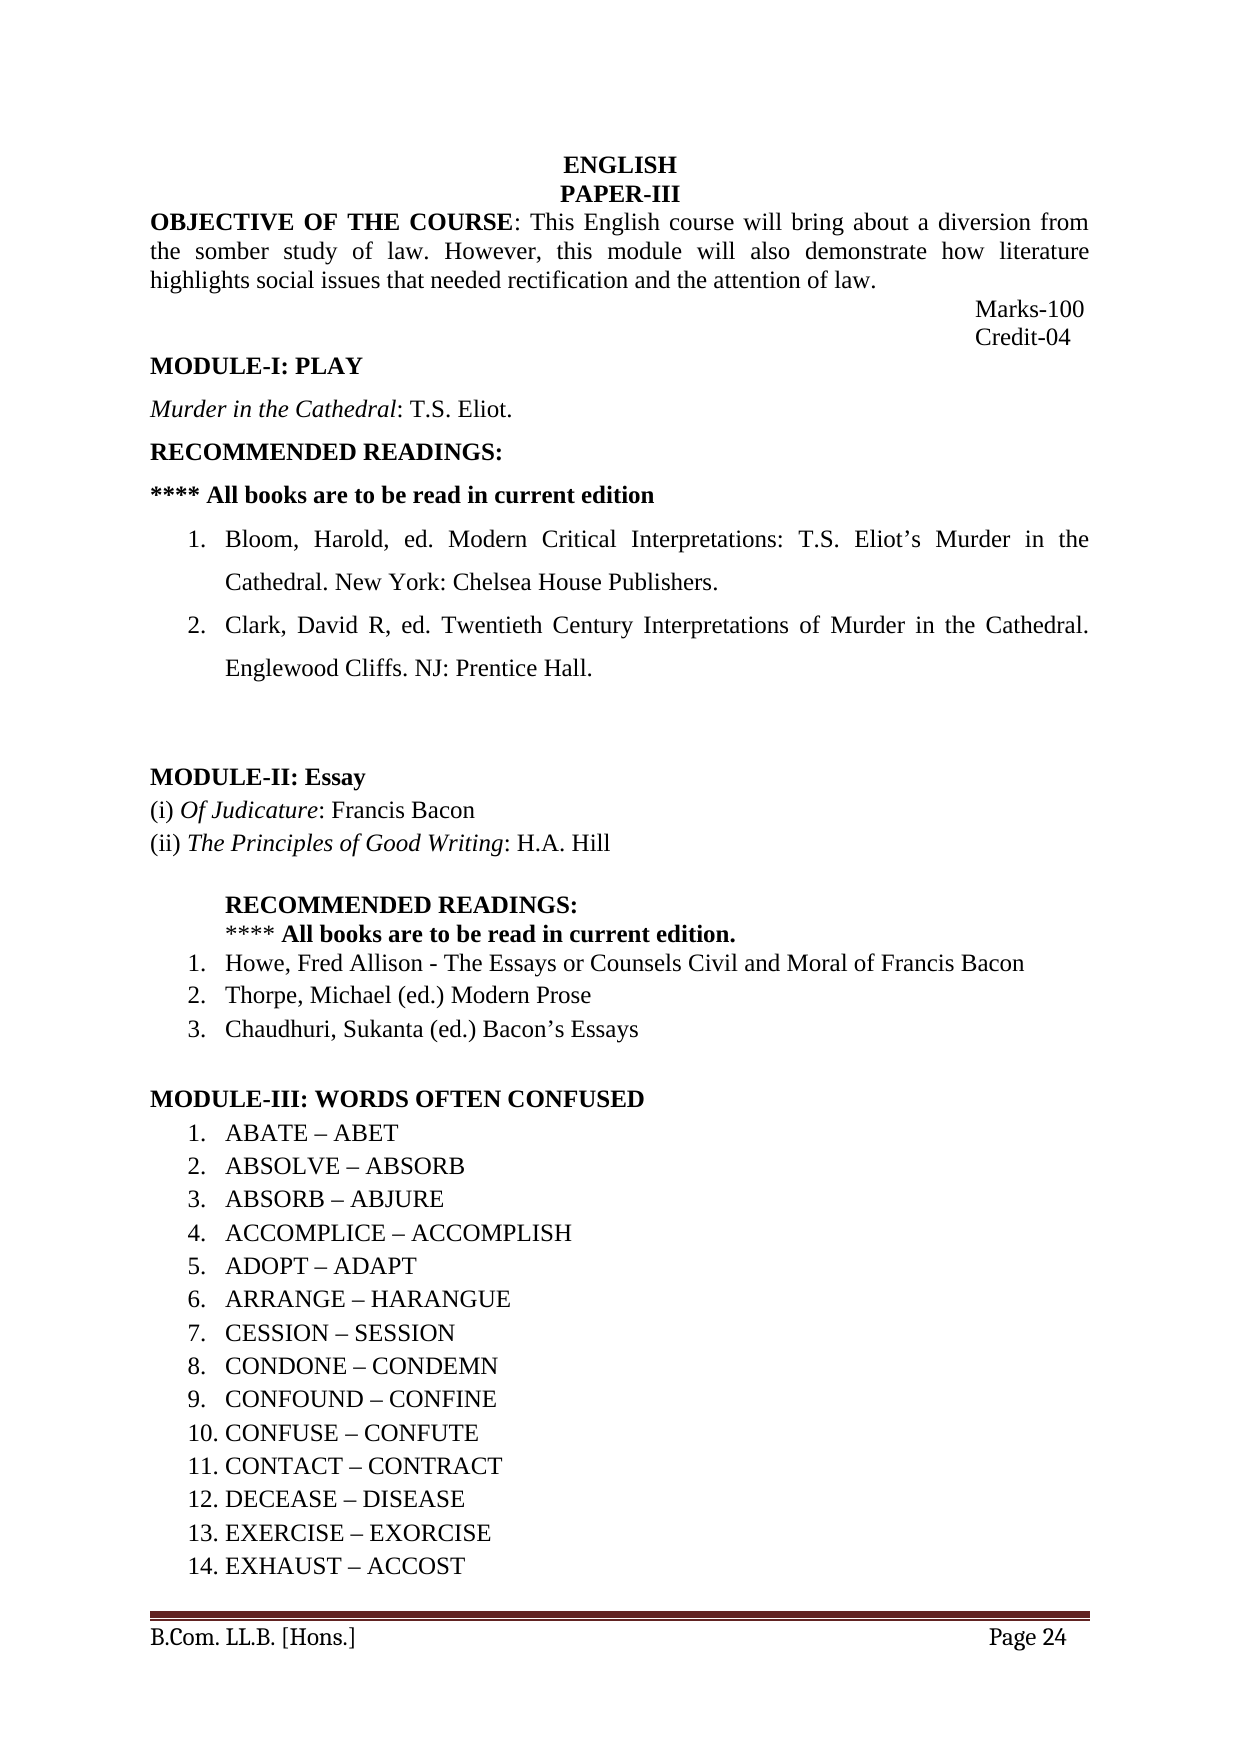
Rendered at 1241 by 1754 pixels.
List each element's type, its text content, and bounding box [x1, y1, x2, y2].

list Thorpe, Michael (ed.) Modern Prose [187, 981, 1090, 1009]
list ACCOMPLICE – ACCOMPLISH [187, 1213, 1090, 1246]
text RECOMMENDED READINGS: [150, 437, 1090, 466]
list CONFUSE – CONFUTE [187, 1413, 1090, 1446]
list EXERCISE – EXORCISE [187, 1513, 1090, 1546]
text **** All books are to be read in current edition. [225, 919, 1090, 948]
text PAPER-III [150, 179, 1090, 207]
text MODULE-III: WORDS OFTEN CONFUSED [150, 1080, 1090, 1113]
list DECEASE – DISEASE [187, 1480, 1090, 1513]
text (i) Of Judicature: Francis Bacon [150, 795, 1090, 824]
list CONFOUND – CONFINE [187, 1380, 1090, 1413]
list ABSOLVE – ABSORB [187, 1146, 1090, 1180]
text MODULE-I: PLAY [150, 351, 1090, 380]
list Bloom, Harold, ed. Modern Critical Interpretations: T.S. Eliot’s Murder in the Cathedral. New York: Chelsea House Publishers. [187, 524, 1090, 596]
text RECOMMENDED READINGS: [225, 890, 1090, 919]
list EXHAUST – ACCOST [187, 1546, 1090, 1580]
text Murder in the Cathedral: T.S. Eliot. [150, 394, 1090, 423]
text ENGLISH [150, 150, 1090, 179]
text Marks-100 [600, 294, 1090, 322]
list CESSION – SESSION [187, 1313, 1090, 1346]
text MODULE-II: Essay [150, 762, 1090, 791]
text **** All books are to be read in current edition [150, 481, 1090, 509]
list CONTACT – CONTRACT [187, 1446, 1090, 1480]
text (ii) The Principles of Good Writing: H.A. Hill [150, 828, 1090, 857]
text Credit-04 [825, 322, 1090, 351]
list ARRANGE – HARANGUE [187, 1280, 1090, 1313]
list ABATE – ABET [187, 1113, 1090, 1146]
list ABSORB – ABJURE [187, 1180, 1090, 1213]
list ADOPT – ADAPT [187, 1246, 1090, 1280]
list CONDONE – CONDEMN [187, 1346, 1090, 1380]
list Clark, David R, ed. Twentieth Century Interpretations of Murder in the Cathedral. Englewood Cliffs. NJ: Prentice Hall. [187, 610, 1090, 682]
list Howe, Fred Allison - The Essays or Counsels Civil and Moral of Francis Bacon [187, 948, 1090, 976]
text OBJECTIVE OF THE COURSE: This English course will bring about a diversion from the somber study of law. However, this module will also demonstrate how literature highlights social issues that needed rectification and the attention of law. [150, 207, 1090, 294]
list Chaudhuri, Sukanta (ed.) Bacon’s Essays [187, 1014, 1090, 1042]
